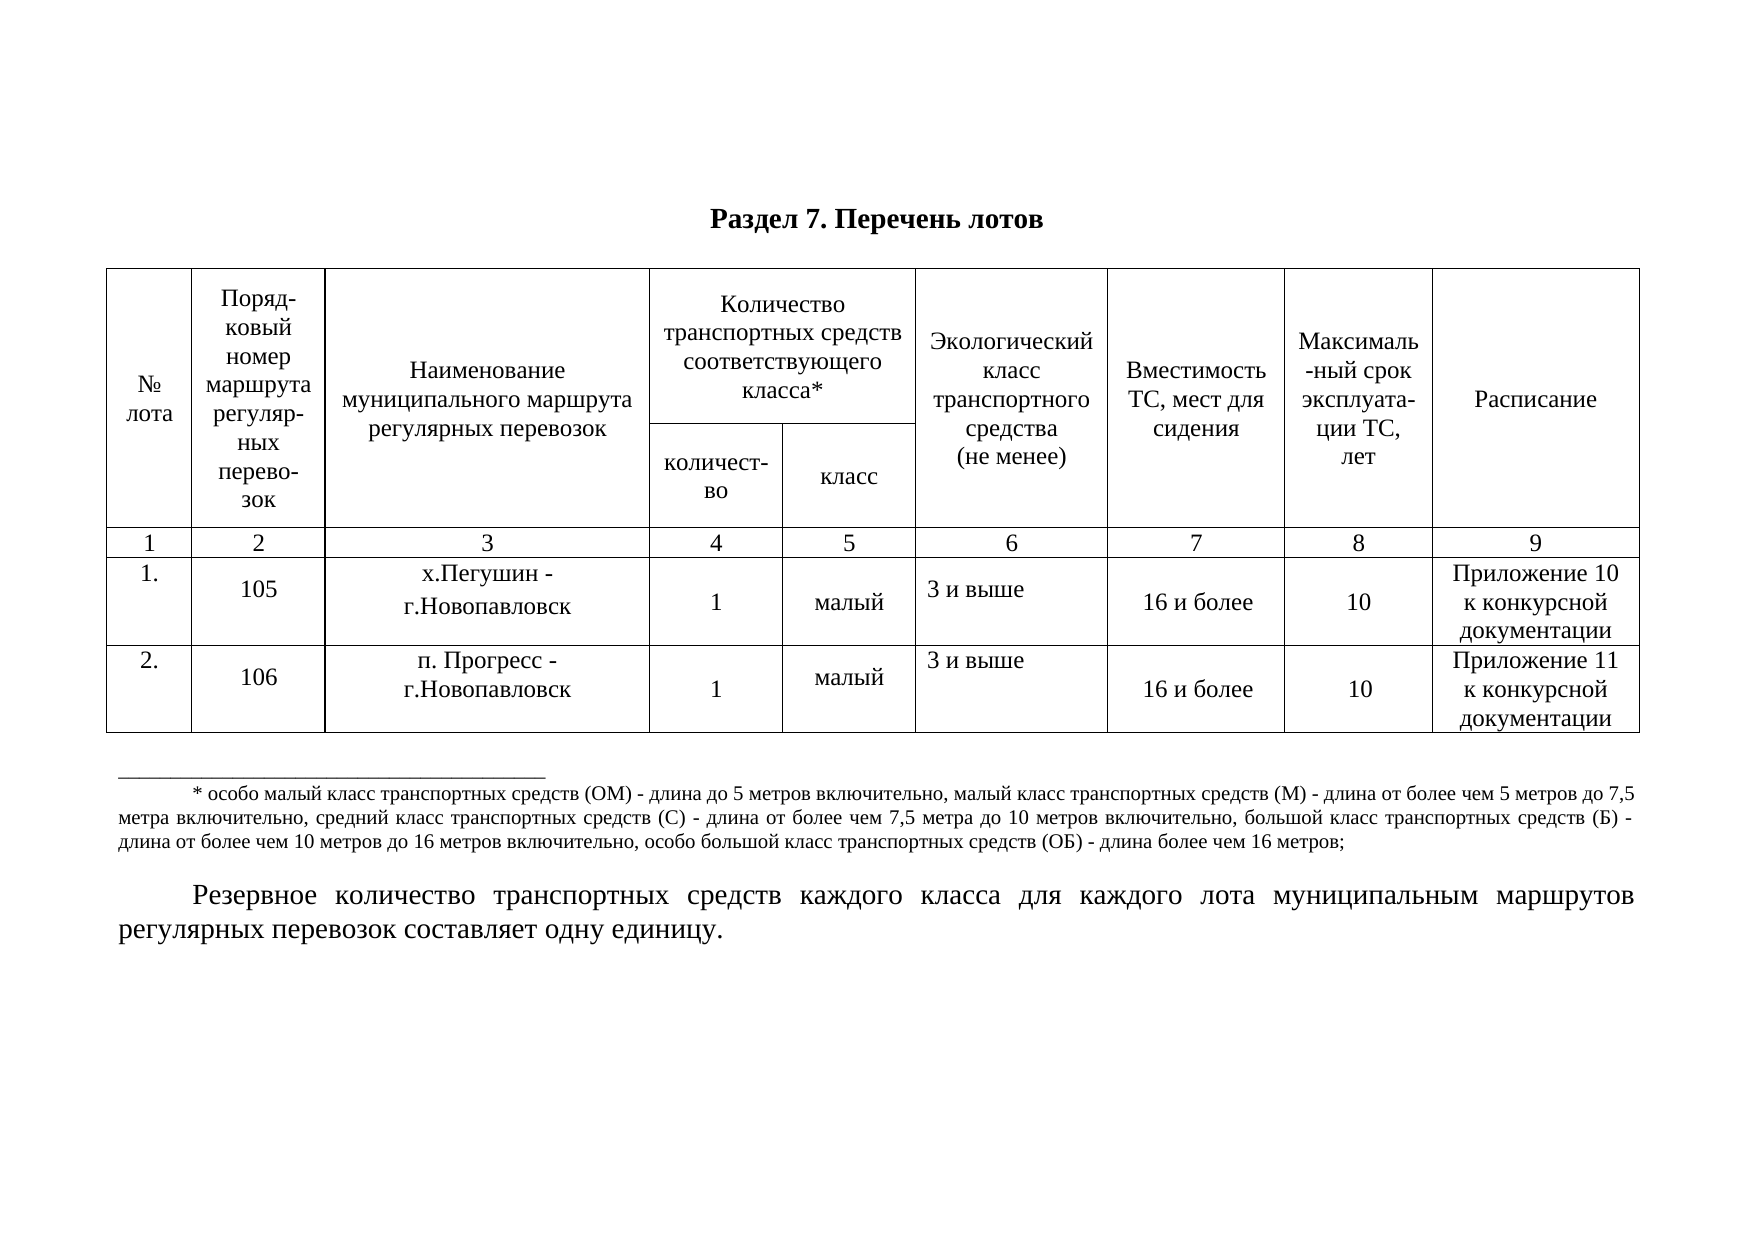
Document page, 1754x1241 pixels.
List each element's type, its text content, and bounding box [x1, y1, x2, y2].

text * особо малый класс транспортных средств (ОМ) - длина до включительно, малый класс транспортных средств (М) - длина от более чем до включительно, средний класс транспортных средств (С) - длина от более чем до включительно, большой класс транспортных средств (Б) - длина от более чем до включительно, особо большой класс транспортных средств (ОБ) - длина более чем ; [118, 781, 1636, 853]
table_cell 3 [326, 528, 649, 557]
table_cell Приложение 11 к конкурсной документации [1433, 646, 1639, 732]
table_cell 2 [192, 528, 324, 557]
table_cell Приложение 10 к конкурсной документации [1433, 558, 1639, 644]
table_cell 7 [1108, 528, 1284, 557]
table_header Поряд-ковый номер маршрута регуляр-ных перево-зок [192, 269, 324, 527]
table_header Максималь-ный срок эксплуата-ции ТС, лет [1285, 269, 1432, 527]
table_cell 16 и более [1108, 558, 1284, 644]
table_cell 3 и выше [916, 558, 1107, 644]
table_cell 4 [650, 528, 782, 557]
text Раздел 7. Перечень лотов [118, 201, 1636, 235]
table_cell 2. [107, 646, 191, 732]
table_cell 1 [650, 646, 782, 732]
table_cell 3 и выше [916, 646, 1107, 732]
table_cell малый [783, 646, 915, 732]
table_header Вместимость ТС, мест для сидения [1108, 269, 1284, 527]
table_cell 8 [1285, 528, 1432, 557]
table_cell 10 [1285, 558, 1432, 644]
table_cell класс [783, 424, 915, 527]
table_cell количест-во [650, 424, 782, 527]
table_cell 9 [1433, 528, 1639, 557]
table_cell 16 и более [1108, 646, 1284, 732]
table_header Наименование муниципального маршрута регулярных перевозок [326, 269, 649, 527]
text _________________________________________ [118, 757, 1636, 781]
table_cell 1. [107, 558, 191, 644]
table_header Экологический класс транспортного средства (не менее) [916, 269, 1107, 527]
table_cell 10 [1285, 646, 1432, 732]
table_cell 1 [107, 528, 191, 557]
table_header № лота [107, 269, 191, 527]
table_cell 5 [783, 528, 915, 557]
table_cell п. Прогресс - г.Новопавловск [326, 646, 649, 732]
table_cell 105 [192, 558, 324, 644]
table_cell малый [783, 558, 915, 644]
table_cell 6 [916, 528, 1107, 557]
table_header Количество транспортных средств соответствующего класса* [650, 269, 915, 423]
table_cell 106 [192, 646, 324, 732]
table_cell 1 [650, 558, 782, 644]
text Резервное количество транспортных средств каждого класса для каждого лота муниципальным маршрутов регулярных перевозок составляет одну единицу. [118, 877, 1636, 944]
table_header Расписание [1433, 269, 1639, 527]
table_cell х.Пегушин - г.Новопавловск [326, 558, 649, 644]
